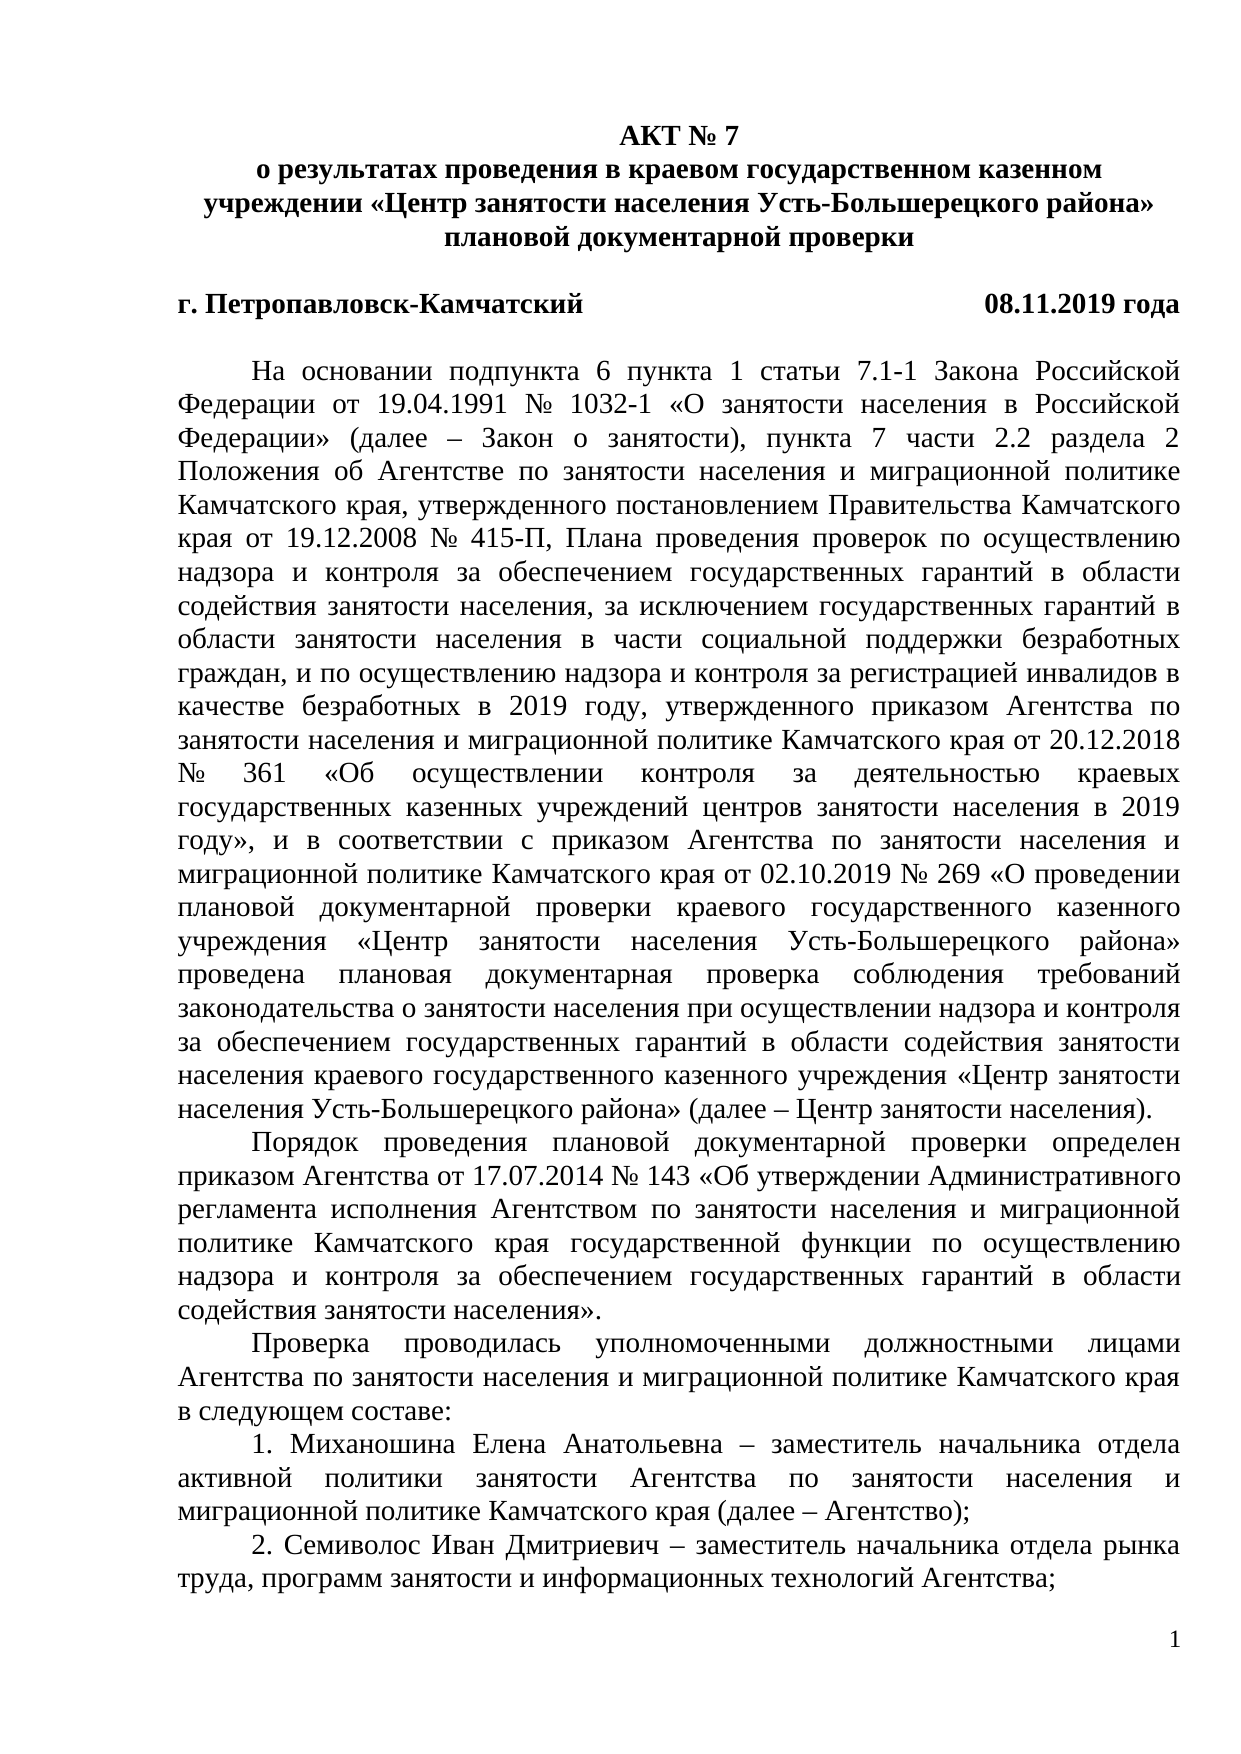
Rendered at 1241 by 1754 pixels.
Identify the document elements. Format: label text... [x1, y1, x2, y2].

text 1. Миханошина Елена Анатольевна – заместитель начальника отдела активной политики занятости Агентства по занятости населения и миграционной политике Камчатского края (далее – Агентство); [177, 1426, 1181, 1527]
list АКТ № 7 [177, 118, 1181, 152]
list г. Петропавловск-Камчатский 08.11.2019 года [177, 286, 1181, 319]
list о результатах проведения в краевом государственном казенном учреждении «Центр занятости населения Усть-Большерецкого района» плановой документарной проверки [177, 152, 1181, 252]
list Проверка проводилась уполномоченными должностными лицами Агентства по занятости населения и миграционной политике Камчатского края в следующем составе: [177, 1326, 1181, 1426]
list На основании подпункта 6 пункта 1 статьи 7.1-1 Закона Российской Федерации от 19.04.1991 № 1032-1 «О занятости населения в Российской Федерации» (далее – Закон о занятости), пункта 7 части 2.2 раздела 2 Положения об Агентстве по занятости населения и миграционной политике Камчатского края, утвержденного постановлением Правительства Камчатского края от 19.12.2008 № 415-П, Плана проведения проверок по осуществлению надзора и контроля за обеспечением государственных гарантий в области содействия занятости населения, за исключением государственных гарантий в области занятости населения в части социальной поддержки безработных граждан, и по осуществлению надзора и контроля за регистрацией инвалидов в качестве безработных в 2019 году, утвержденного приказом Агентства по занятости населения и миграционной политике Камчатского края от 20.12.2018 № 361 «Об осуществлении контроля за деятельностью краевых государственных казенных учреждений центров занятости населения в 2019 году», и в соответствии с приказом Агентства по занятости населения и миграционной политике Камчатского края от 02.10.2019 № 269 «О проведении плановой документарной проверки краевого государственного казенного учреждения «Центр занятости населения Усть-Большерецкого района» проведена плановая документарная проверка соблюдения требований законодательства о занятости населения при осуществлении надзора и контроля за обеспечением государственных гарантий в области содействия занятости населения краевого государственного казенного учреждения «Центр занятости населения Усть-Большерецкого района» (далее – Центр занятости населения). [177, 353, 1181, 1124]
list Порядок проведения плановой документарной проверки определен приказом Агентства от 17.07.2014 № 143 «Об утверждении Административного регламента исполнения Агентством по занятости населения и миграционной политике Камчатского края государственной функции по осуществлению надзора и контроля за обеспечением государственных гарантий в области содействия занятости населения». [177, 1124, 1181, 1326]
text 2. Семиволос Иван Дмитриевич – заместитель начальника отдела рынка труда, программ занятости и информационных технологий Агентства; [177, 1527, 1181, 1594]
